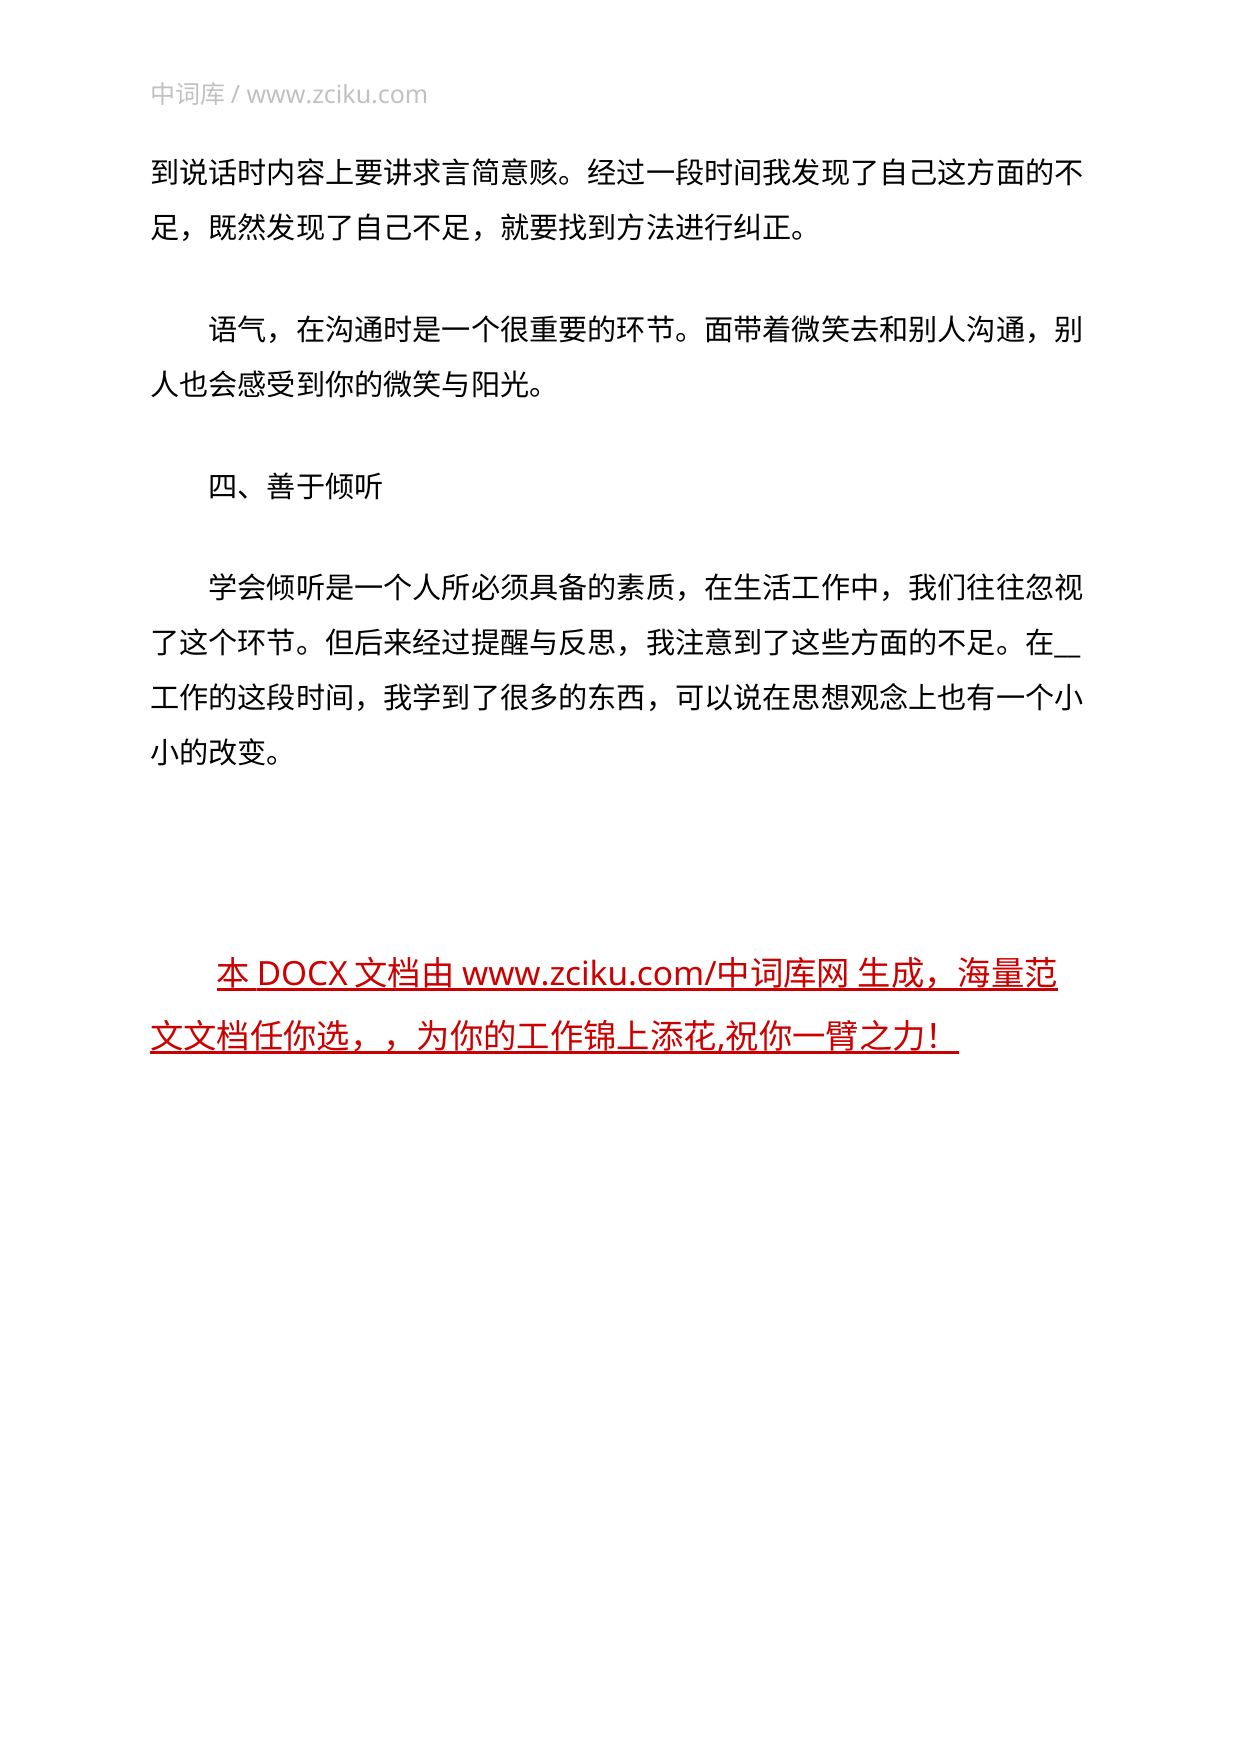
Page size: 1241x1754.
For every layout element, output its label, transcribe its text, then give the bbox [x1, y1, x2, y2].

text 学会倾听是一个人所必须具备的素质，在生活工作中，我们往往忽视了这个环节。但后来经过提醒与反思，我注意到了这些方面的不足。在__工作的这段时间，我学到了很多的东西，可以说在思想观念上也有一个小小的改变。 [150, 565, 1090, 772]
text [150, 150, 1090, 247]
text 本DOCX文档由 www.zciku.com/中词库网 生成，海量范文文档任你选，，为你的工作锦上添花,祝你一臂之力！ [150, 947, 1090, 1058]
text 四、善于倾听 [150, 463, 1090, 506]
text 语气，在沟通时是一个很重要的环节。面带着微笑去和别人沟通，别人也会感受到你的微笑与阳光。 [150, 307, 1090, 404]
